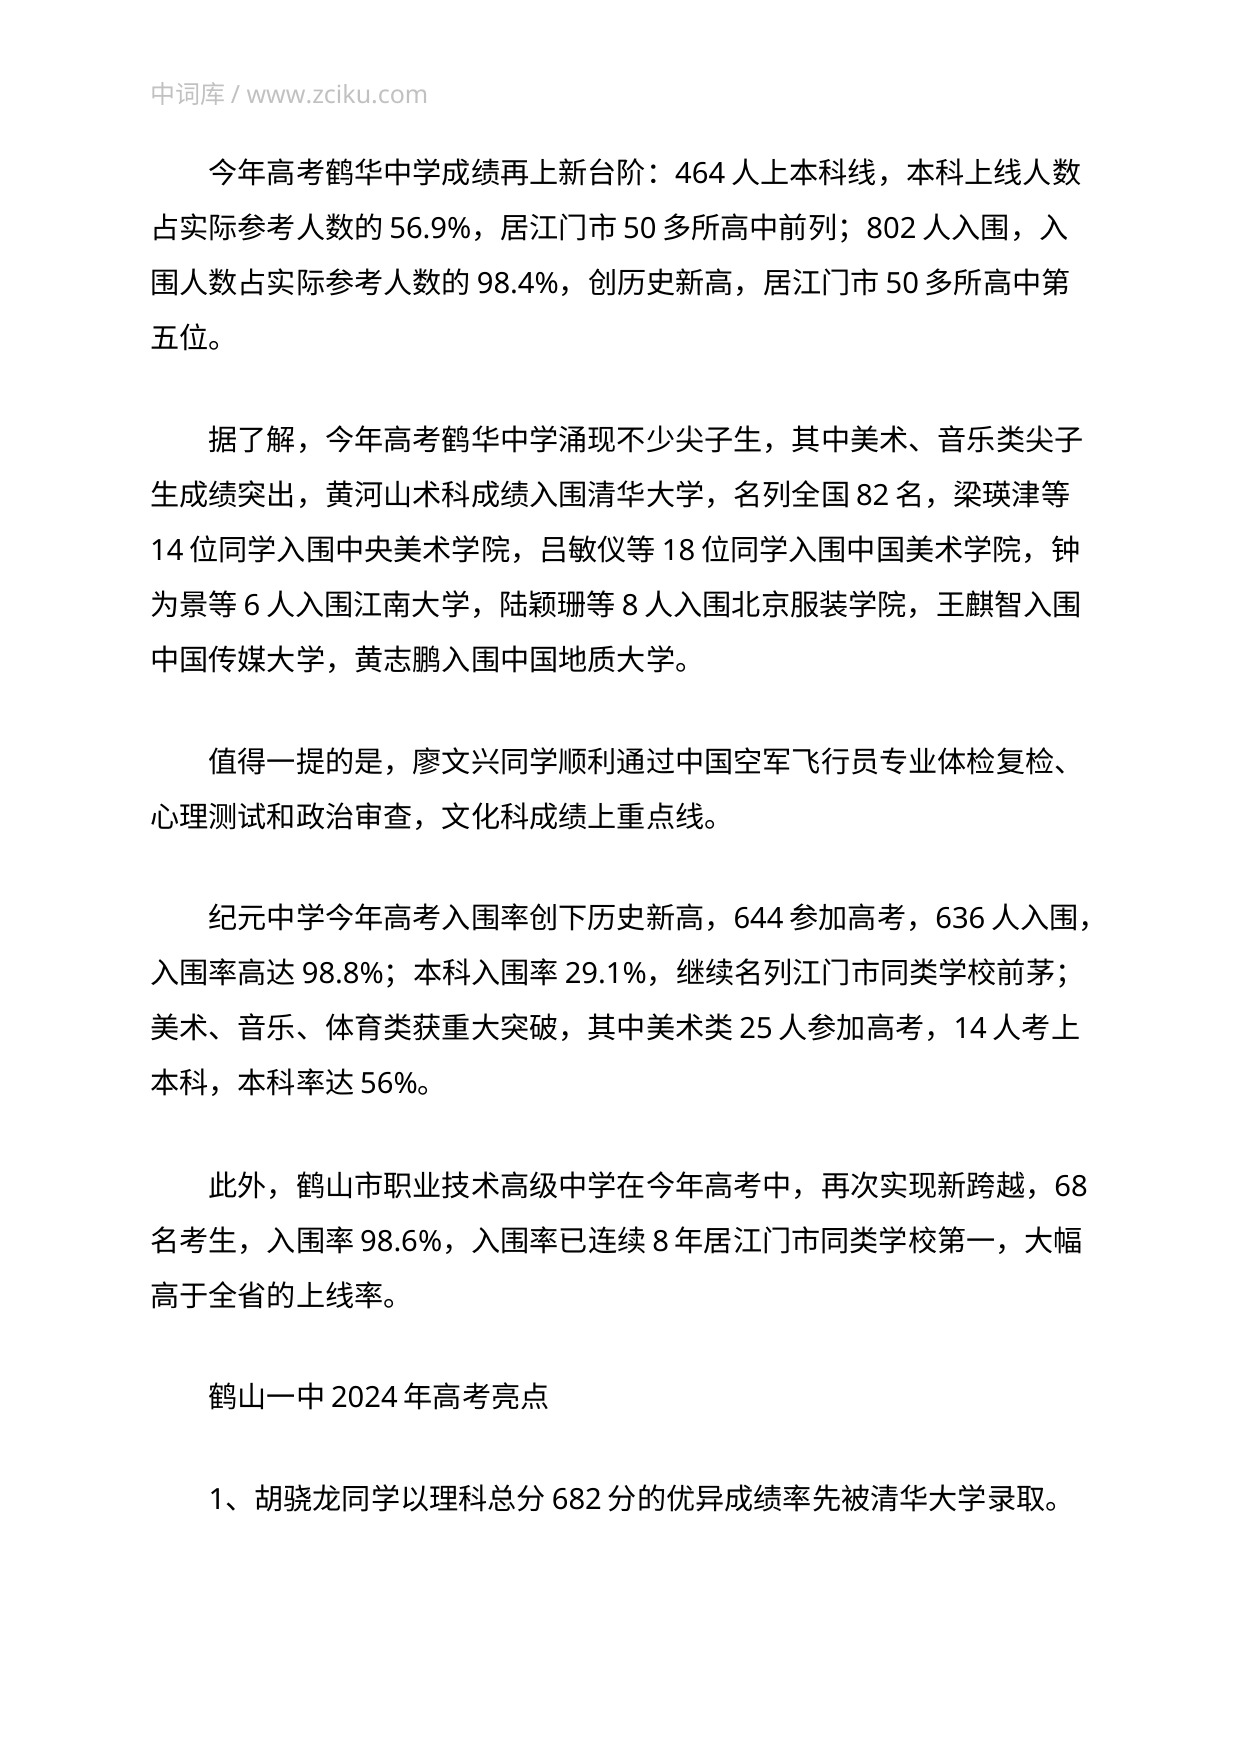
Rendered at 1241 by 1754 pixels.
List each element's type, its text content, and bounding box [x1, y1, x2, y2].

text 纪元中学今年高考入围率创下历史新高，644参加高考，636人入围，入围率高达98.8%；本科入围率29.1%，继续名列江门市同类学校前茅；美术、音乐、体育类获重大突破，其中美术类25人参加高考，14人考上本科，本科率达56%。 [150, 895, 1090, 1102]
text 鹤山一中2024年高考亮点 [150, 1374, 1090, 1416]
text 值得一提的是，廖文兴同学顺利通过中国空军飞行员专业体检复检、心理测试和政治审查，文化科成绩上重点线。 [150, 738, 1090, 836]
text 1、胡骁龙同学以理科总分682分的优异成绩率先被清华大学录取。 [150, 1476, 1090, 1518]
text 此外，鹤山市职业技术高级中学在今年高考中，再次实现新跨越，68名考生，入围率98.6%，入围率已连续8年居江门市同类学校第一，大幅高于全省的上线率。 [150, 1162, 1090, 1314]
text 据了解，今年高考鹤华中学涌现不少尖子生，其中美术、音乐类尖子生成绩突出，黄河山术科成绩入围清华大学，名列全国82名，梁瑛津等14位同学入围中央美术学院，吕敏仪等18位同学入围中国美术学院，钟为景等6人入围江南大学，陆颖珊等8人入围北京服装学院，王麒智入围中国传媒大学，黄志鹏入围中国地质大学。 [150, 417, 1090, 679]
text 今年高考鹤华中学成绩再上新台阶：464人上本科线，本科上线人数占实际参考人数的56.9%，居江门市50多所高中前列；802人入围，入围人数占实际参考人数的98.4%，创历史新高，居江门市50多所高中第五位。 [150, 150, 1090, 357]
